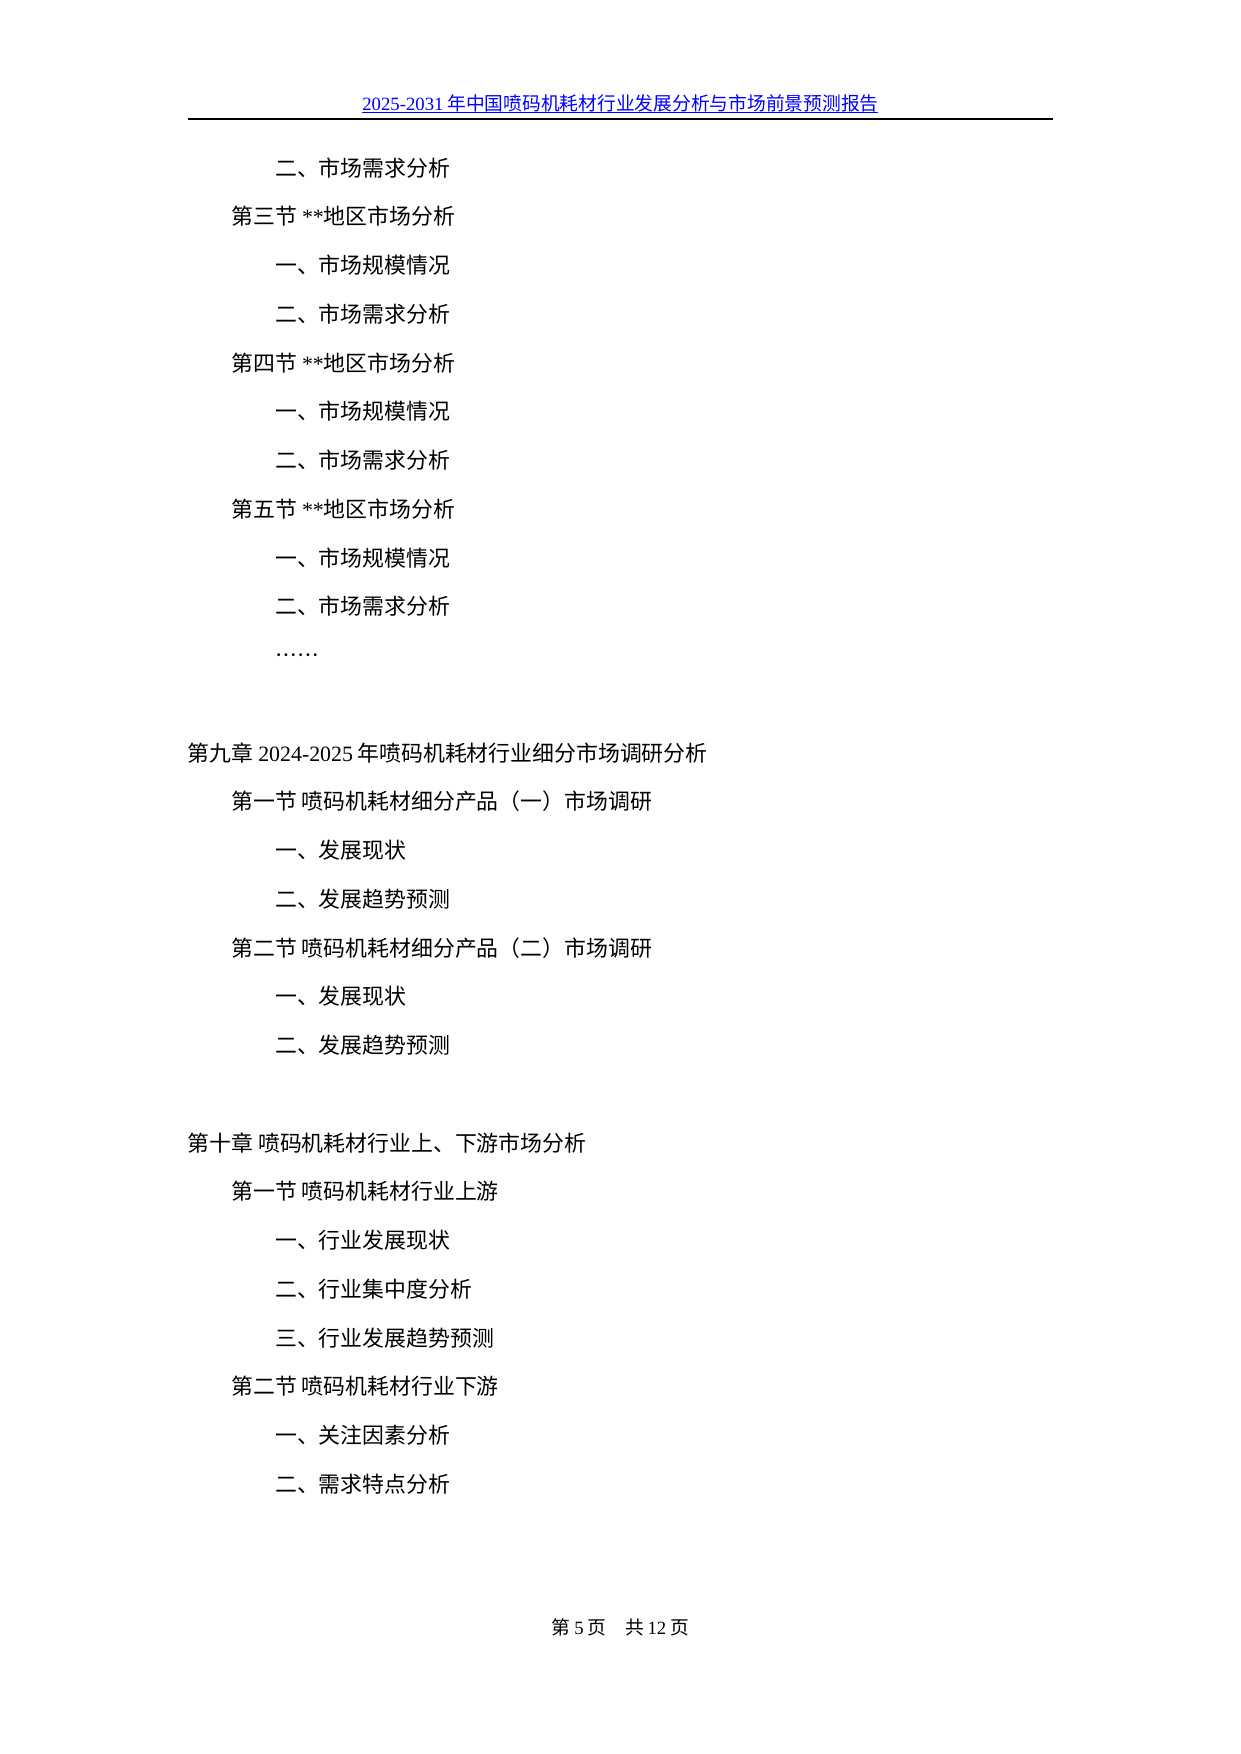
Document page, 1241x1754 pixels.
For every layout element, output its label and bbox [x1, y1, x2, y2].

text [187, 150, 1053, 1499]
